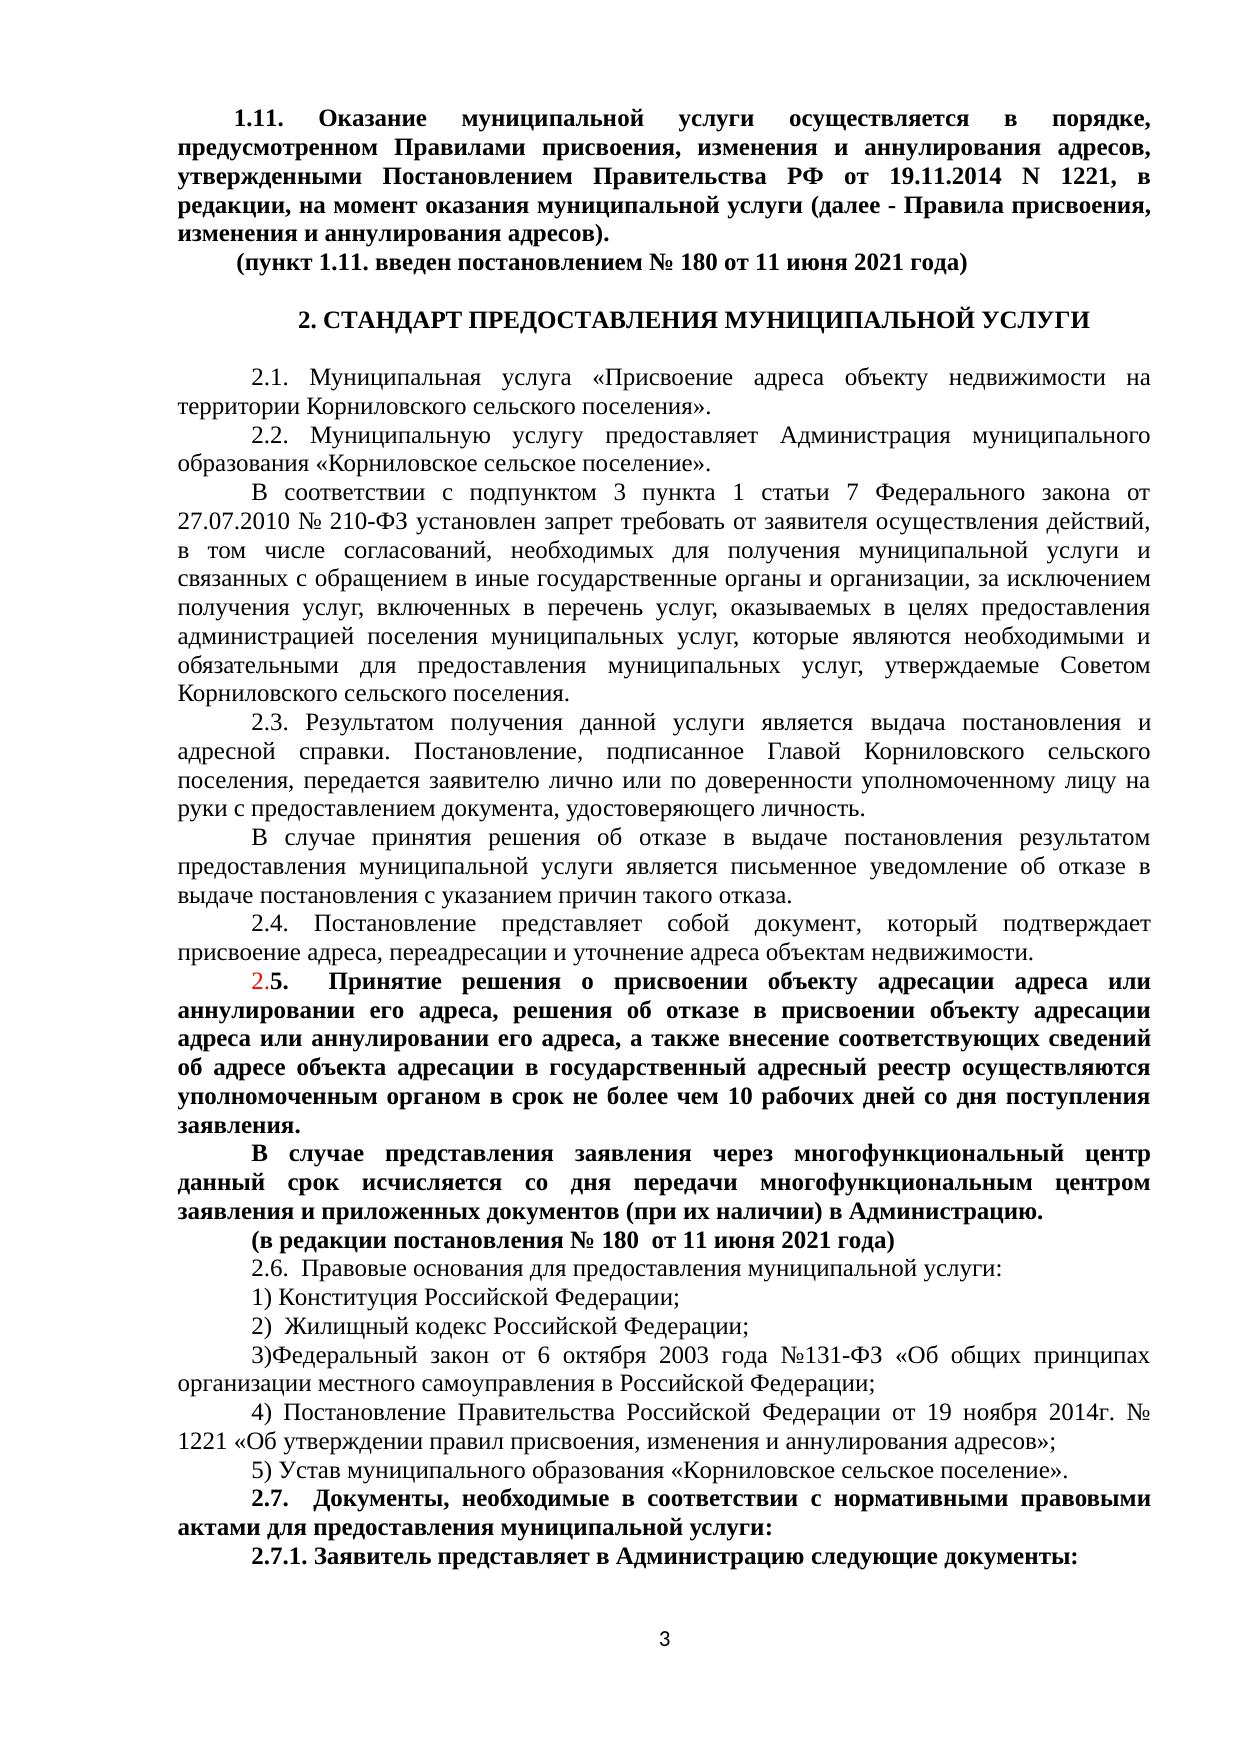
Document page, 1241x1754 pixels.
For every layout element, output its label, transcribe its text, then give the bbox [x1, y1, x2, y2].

text 2.7.1. Заявитель представляет в Администрацию следующие документы: [177, 1541, 1152, 1570]
text (в редакции постановления № 180 от 11 июня 2021 года) [177, 1225, 1152, 1253]
text В соответствии с подпунктом 3 пункта 1 статьи 7 Федерального закона от 27.07.2010 № 210-ФЗ установлен запрет требовать от заявителя осуществления действий, в том числе согласований, необходимых для получения муниципальной услуги и связанных с обращением в иные государственные органы и организации, за исключением получения услуг, включенных в перечень услуг, оказываемых в целях предоставления администрацией поселения муниципальных услуг, которые являются необходимыми и обязательными для предоставления муниципальных услуг, утверждаемые Советом Корниловского сельского поселения. [177, 477, 1152, 707]
text В случае принятия решения об отказе в выдаче постановления результатом предоставления муниципальной услуги является письменное уведомление об отказе в выдаче постановления с указанием причин такого отказа. [177, 822, 1152, 908]
text 2. СТАНДАРТ ПРЕДОСТАВЛЕНИЯ МУНИЦИПАЛЬНОЙ УСЛУГИ [177, 305, 1152, 333]
text 1) Конституция Российской Федерации; [177, 1282, 1152, 1311]
text 2.7. Документы, необходимые в соответствии с нормативными правовыми актами для предоставления муниципальной услуги: [177, 1483, 1152, 1541]
text 2.1. Муниципальная услуга «Присвоение адреса объекту недвижимости на территории Корниловского сельского поселения». [177, 362, 1152, 420]
text 5) Устав муниципального образования «Корниловское сельское поселение». [177, 1455, 1152, 1483]
text 1.11. Оказание муниципальной услуги осуществляется в порядке, предусмотренном Правилами присвоения, изменения и аннулирования адресов, утвержденными Постановлением Правительства РФ от 19.11.2014 N 1221, в редакции, на момент оказания муниципальной услуги (далее - Правила присвоения, изменения и аннулирования адресов). [177, 103, 1152, 247]
text 2.2. Муниципальную услугу предоставляет Администрация муниципального образования «Корниловское сельское поселение». [177, 420, 1152, 477]
text 2.6. Правовые основания для предоставления муниципальной услуги: [177, 1253, 1152, 1282]
text 4) Постановление Правительства Российской Федерации от 19 ноября 2014г. № 1221 «Об утверждении правил присвоения, изменения и аннулирования адресов»; [177, 1397, 1152, 1455]
text 2.5. Принятие решения о присвоении объекту адресации адреса или аннулировании его адреса, решения об отказе в присвоении объекту адресации адреса или аннулировании его адреса, а также внесение соответствующих сведений об адресе объекта адресации в государственный адресный реестр осуществляются уполномоченным органом в срок не более чем 10 рабочих дней со дня поступления заявления. [177, 966, 1152, 1138]
text 2.3. Результатом получения данной услуги является выдача постановления и адресной справки. Постановление, подписанное Главой Корниловского сельского поселения, передается заявителю лично или по доверенности уполномоченному лицу на руки с предоставлением документа, удостоверяющего личность. [177, 707, 1152, 822]
text В случае представления заявления через многофункциональный центр данный срок исчисляется со дня передачи многофункциональным центром заявления и приложенных документов (при их наличии) в Администрацию. [177, 1138, 1152, 1225]
text 2) Жилищный кодекс Российской Федерации; [177, 1311, 1152, 1340]
text 3)Федеральный закон от 6 октября 2003 года №131-ФЗ «Об общих принципах организации местного самоуправления в Российской Федерации; [177, 1340, 1152, 1397]
text 2.4. Постановление представляет собой документ, который подтверждает присвоение адреса, переадресации и уточнение адреса объектам недвижимости. [177, 908, 1152, 966]
text (пункт 1.11. введен постановлением № 180 от 11 июня 2021 года) [177, 247, 1152, 276]
